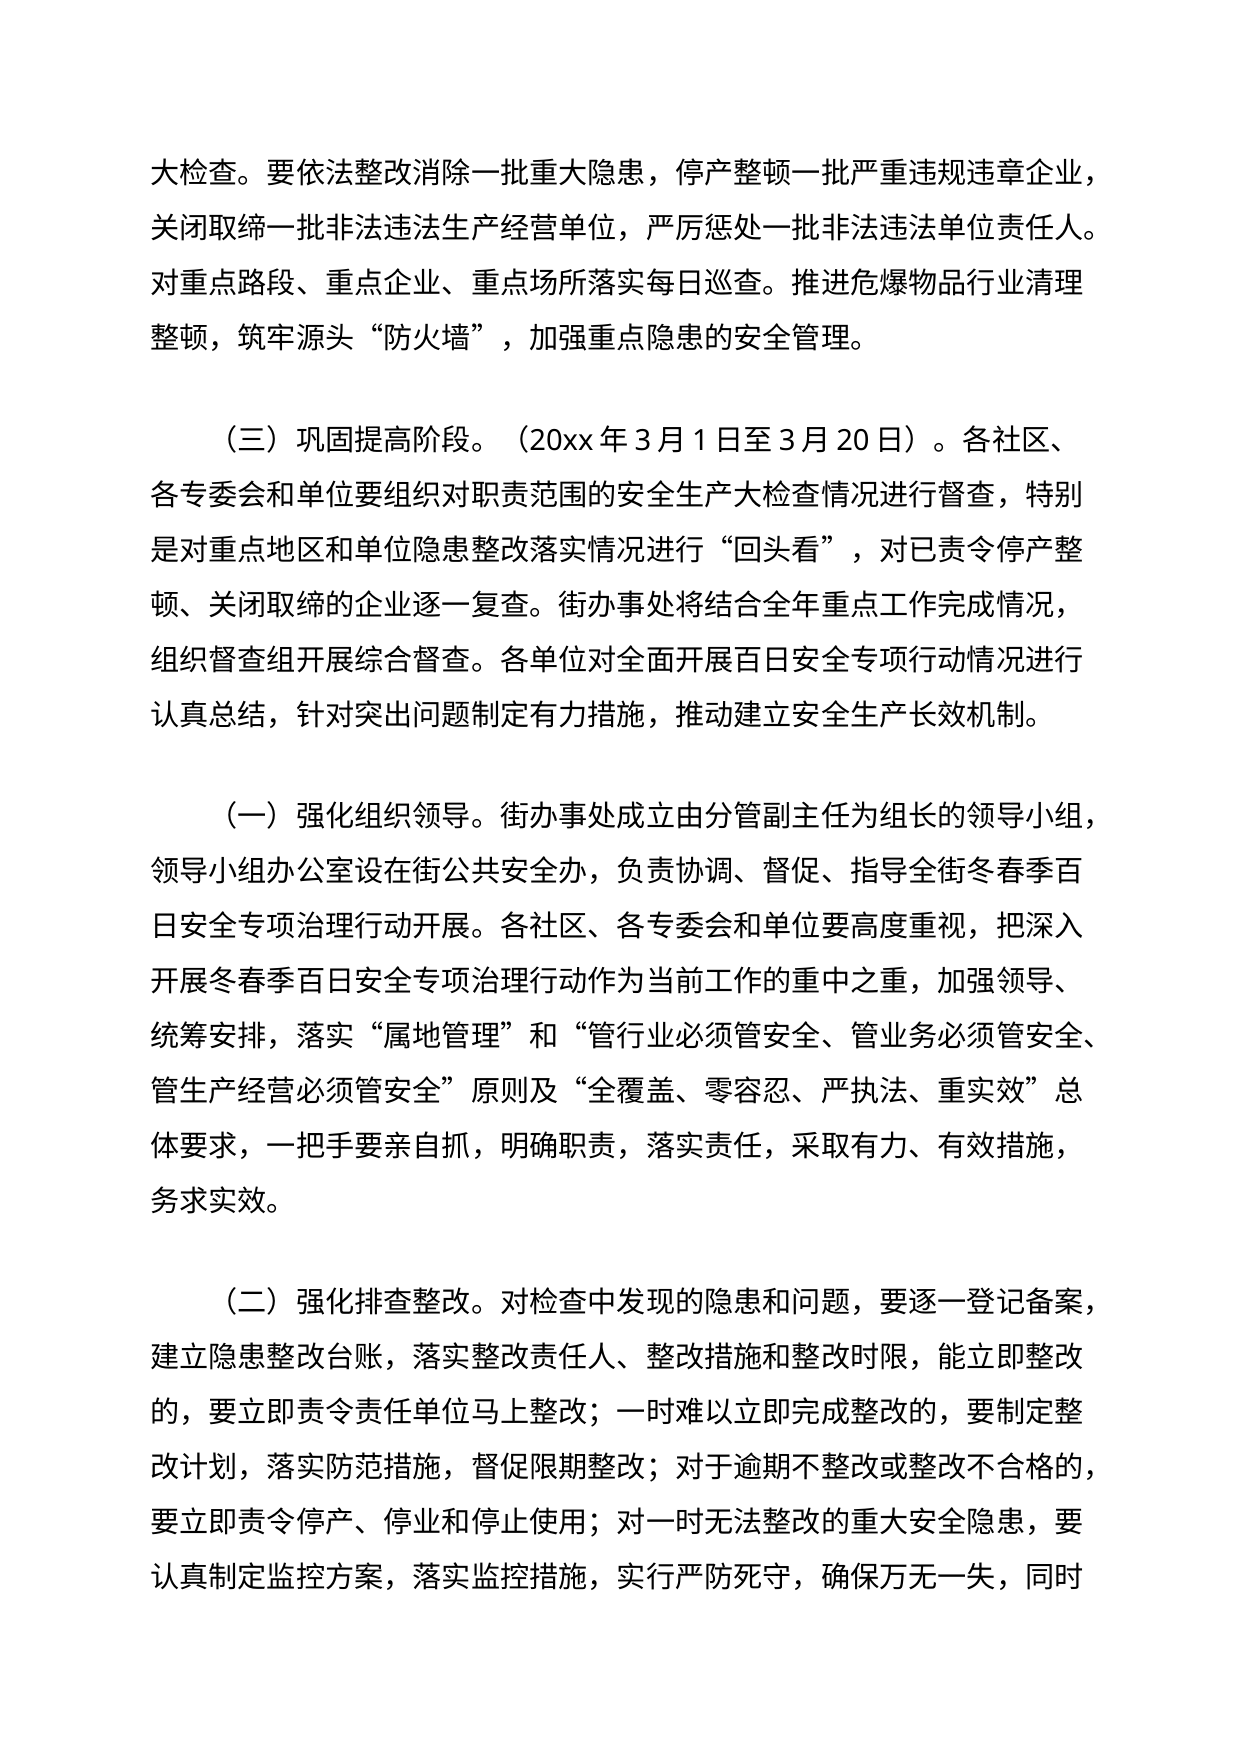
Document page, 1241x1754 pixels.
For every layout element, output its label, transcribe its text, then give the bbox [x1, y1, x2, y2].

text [150, 1279, 1090, 1596]
text （三）巩固提高阶段。（20xx年3月1日至3月20日）。各社区、各专委会和单位要组织对职责范围的安全生产大检查情况进行督查，特别是对重点地区和单位隐患整改落实情况进行“回头看”，对已责令停产整顿、关闭取缔的企业逐一复查。街办事处将结合全年重点工作完成情况，组织督查组开展综合督查。各单位对全面开展百日安全专项行动情况进行认真总结，针对突出问题制定有力措施，推动建立安全生产长效机制。 [150, 416, 1090, 733]
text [150, 150, 1090, 357]
text （一）强化组织领导。街办事处成立由分管副主任为组长的领导小组，领导小组办公室设在街公共安全办，负责协调、督促、指导全街冬春季百日安全专项治理行动开展。各社区、各专委会和单位要高度重视，把深入开展冬春季百日安全专项治理行动作为当前工作的重中之重，加强领导、统筹安排，落实“属地管理”和“管行业必须管安全、管业务必须管安全、管生产经营必须管安全”原则及“全覆盖、零容忍、严执法、重实效”总体要求，一把手要亲自抓，明确职责，落实责任，采取有力、有效措施，务求实效。 [150, 793, 1090, 1219]
